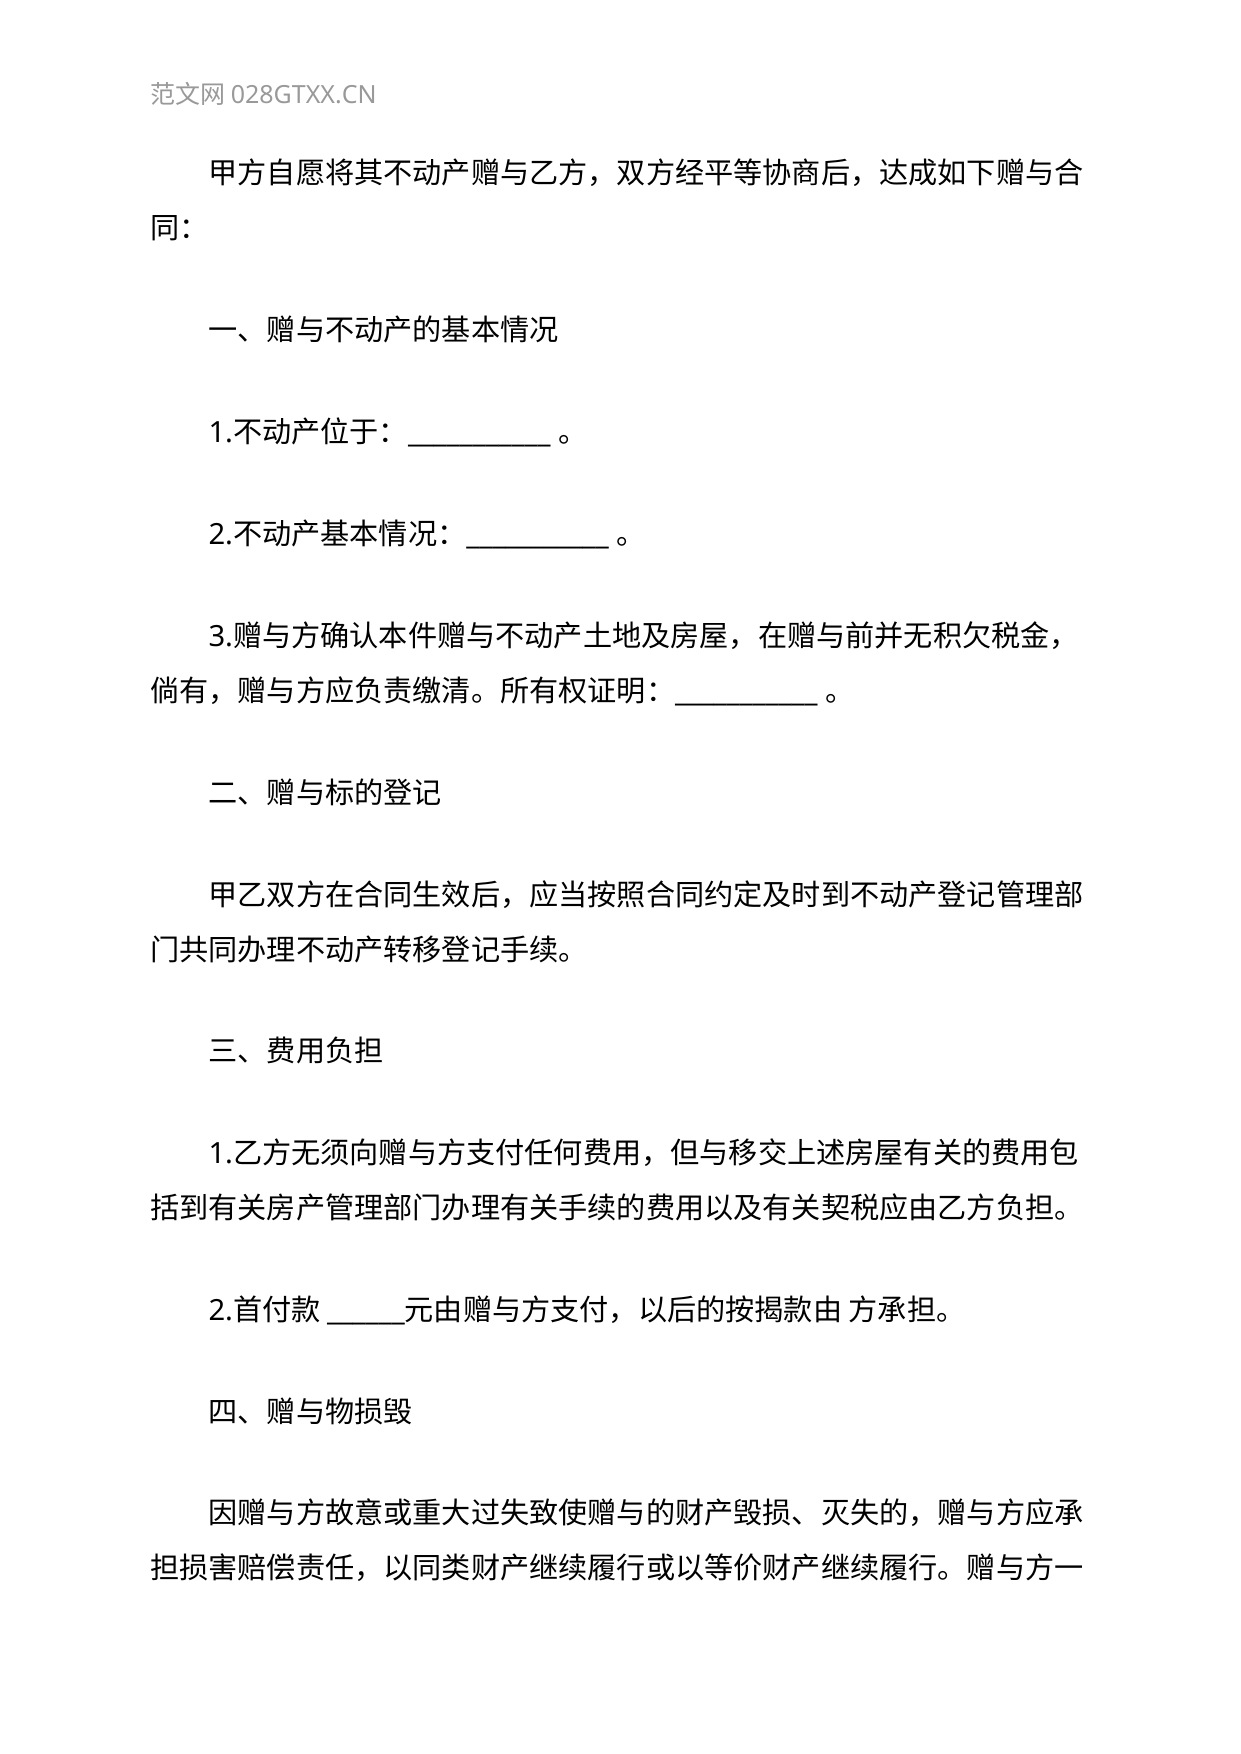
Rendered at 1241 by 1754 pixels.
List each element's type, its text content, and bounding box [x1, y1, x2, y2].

text 三、费用负担 [150, 1028, 1090, 1070]
text 一、赠与不动产的基本情况 [150, 307, 1090, 349]
text 2.不动产基本情况：___________ 。 [150, 510, 1090, 553]
text 二、赠与标的登记 [150, 769, 1090, 812]
text 3.赠与方确认本件赠与不动产土地及房屋，在赠与前并无积欠税金，倘有，赠与方应负责缴清。所有权证明：___________ 。 [150, 612, 1090, 710]
text 2.首付款 ______元由赠与方支付，以后的按揭款由 方承担。 [150, 1286, 1090, 1329]
text 1.乙方无须向赠与方支付任何费用，但与移交上述房屋有关的费用包括到有关房产管理部门办理有关手续的费用以及有关契税应由乙方负担。 [150, 1129, 1090, 1227]
text 甲乙双方在合同生效后，应当按照合同约定及时到不动产登记管理部门共同办理不动产转移登记手续。 [150, 871, 1090, 968]
text 四、赠与物损毁 [150, 1388, 1090, 1431]
text 甲方自愿将其不动产赠与乙方，双方经平等协商后，达成如下赠与合同： [150, 150, 1090, 247]
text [150, 1490, 1090, 1587]
text 1.不动产位于：___________ 。 [150, 408, 1090, 451]
